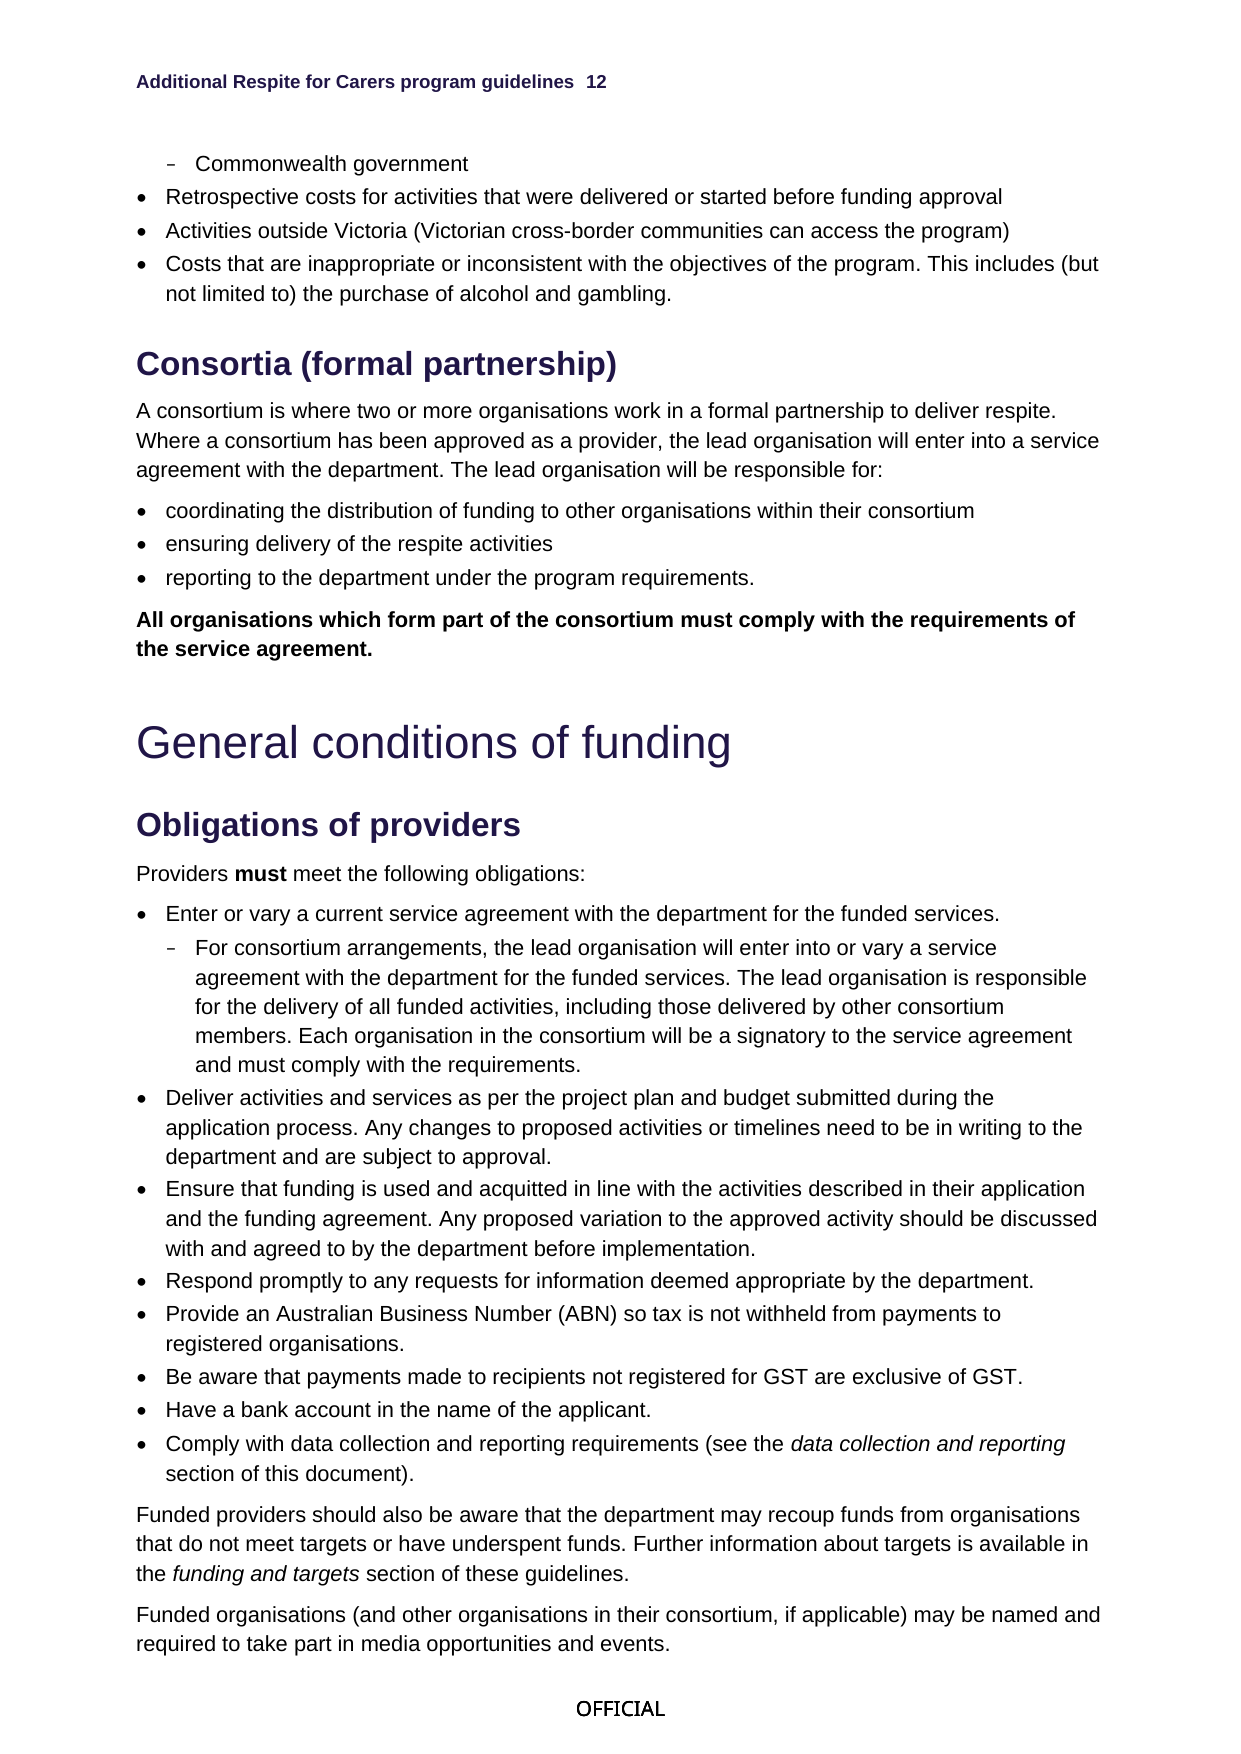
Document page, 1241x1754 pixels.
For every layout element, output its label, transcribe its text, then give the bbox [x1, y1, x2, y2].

text Comply with data collection and reporting requirements (see the data collection and reporting section of this document). [136, 1427, 1104, 1486]
text Funded providers should also be aware that the department may recoup funds from organisations that do not meet targets or have underspent funds. Further information about targets is available in the funding and targets section of these guidelines. [136, 1498, 1104, 1586]
text Activities outside Victoria (Victorian cross-border communities can access the program) [136, 214, 1104, 243]
text Retrospective costs for activities that were delivered or started before funding approval [136, 181, 1104, 210]
text coordinating the distribution of funding to other organisations within their consortium [136, 494, 1104, 524]
text Deliver activities and services as per the project plan and budget submitted during the application process. Any changes to proposed activities or timelines need to be in writing to the department and are subject to approval. [136, 1081, 1104, 1169]
text Ensure that funding is used and acquitted in line with the activities described in their application and the funding agreement. Any proposed variation to the approved activity should be discussed with and agreed to by the department before implementation. [136, 1173, 1104, 1261]
text For consortium arrangements, the lead organisation will enter into or vary a service agreement with the department for the funded services. The lead organisation is responsible for the delivery of all funded activities, including those delivered by other consortium members. Each organisation in the consortium will be a signatory to the service agreement and must comply with the requirements. [165, 931, 1104, 1077]
text Provide an Australian Business Number (ABN) so tax is not withheld from payments to registered organisations. [136, 1298, 1104, 1356]
text Have a bank account in the name of the applicant. [136, 1394, 1104, 1423]
text Costs that are inappropriate or inconsistent with the objectives of the program. This includes (but not limited to) the purchase of alcohol and gambling. [136, 248, 1104, 306]
text Respond promptly to any requests for information deemed appropriate by the department. [136, 1265, 1104, 1294]
text Enter or vary a current service agreement with the department for the funded services. [136, 898, 1104, 927]
subtitle General conditions of funding [136, 715, 1104, 768]
text Commonwealth government [165, 148, 1104, 177]
text ensuring delivery of the respite activities [136, 528, 1104, 557]
subtitle Obligations of providers [136, 806, 1104, 844]
text Be aware that payments made to recipients not registered for GST are exclusive of GST. [136, 1361, 1104, 1390]
text Providers must meet the following obligations: [136, 856, 1104, 886]
text Funded organisations (and other organisations in their consortium, if applicable) may be named and required to take part in media opportunities and events. [136, 1598, 1104, 1656]
text All organisations which form part of the consortium must comply with the requirements of the service agreement. [136, 603, 1104, 661]
text reporting to the department under the program requirements. [136, 561, 1104, 590]
subtitle Consortia (formal partnership) [136, 343, 1104, 382]
text A consortium is where two or more organisations work in a formal partnership to deliver respite. Where a consortium has been approved as a provider, the lead organisation will enter into a service agreement with the department. The lead organisation will be responsible for: [136, 394, 1104, 482]
